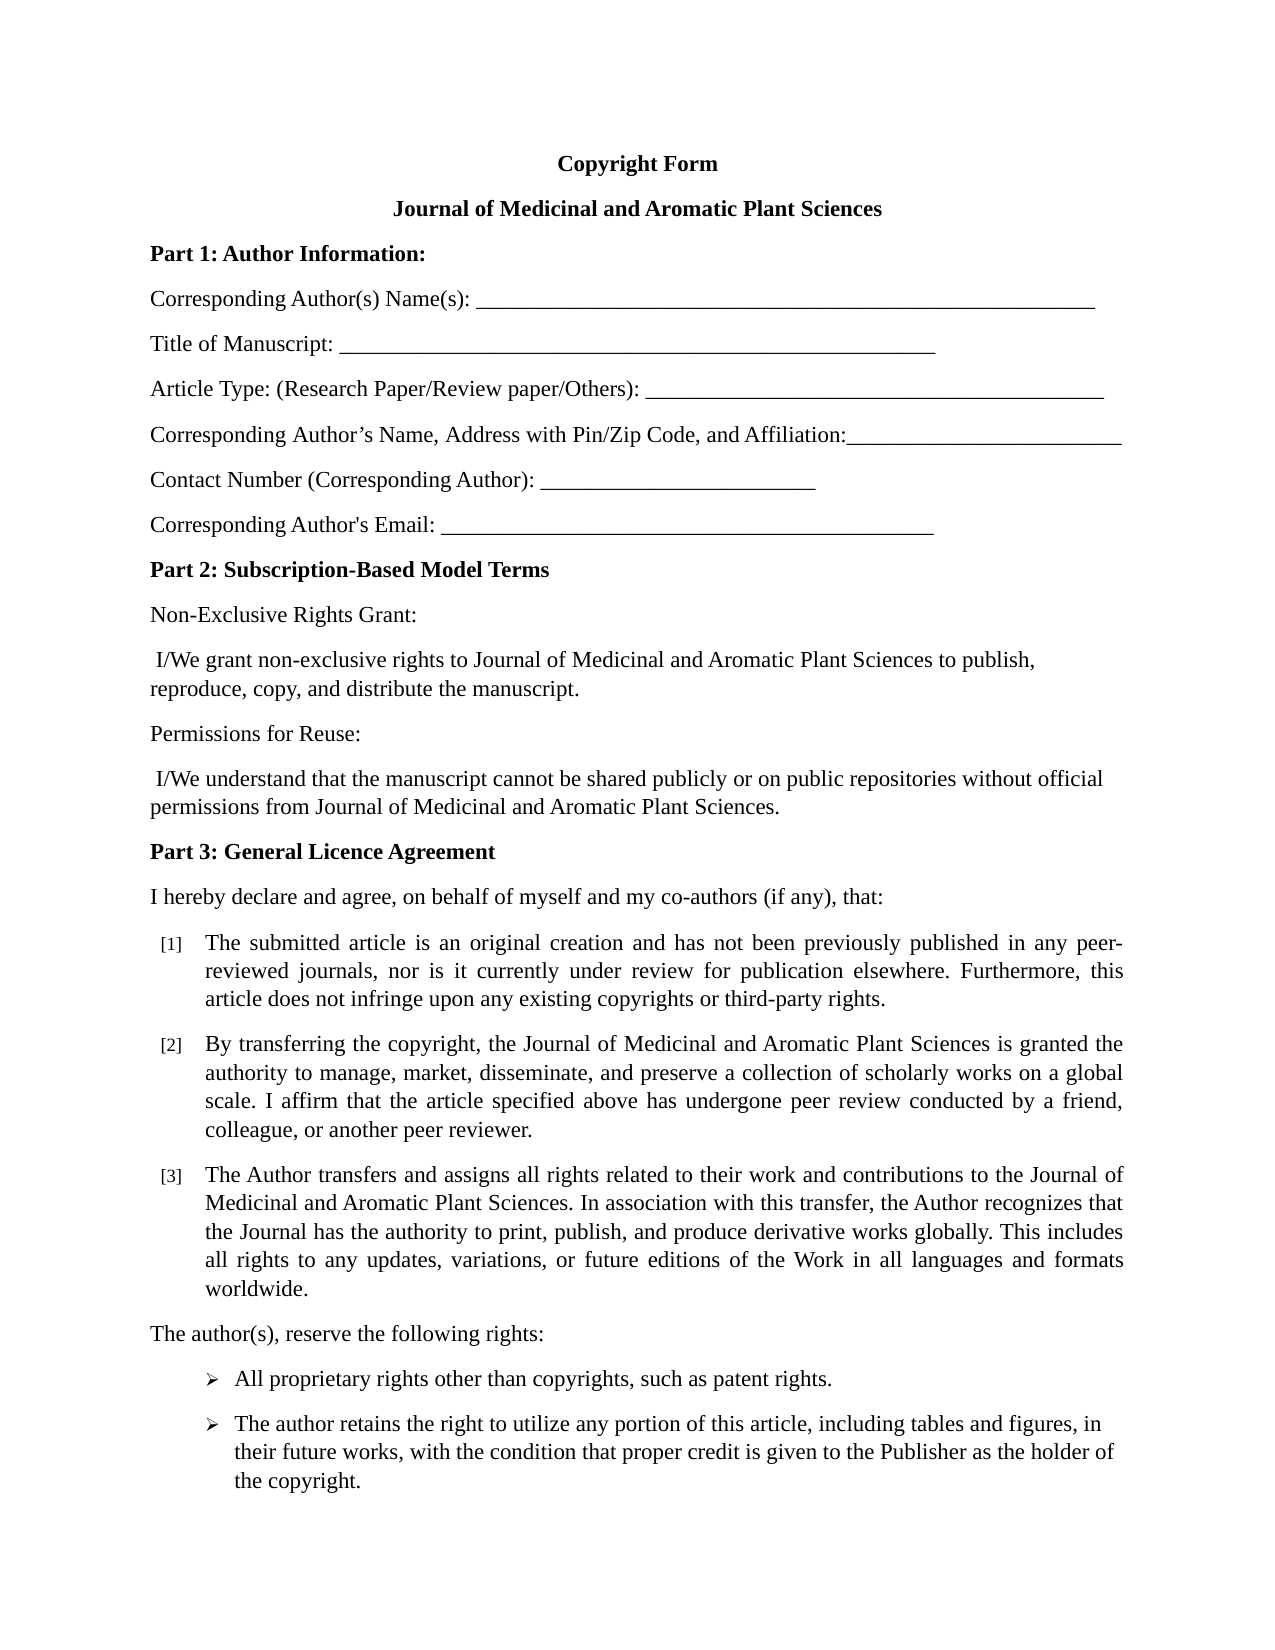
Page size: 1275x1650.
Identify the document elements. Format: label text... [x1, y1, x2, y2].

list The author retains the right to utilize any portion of this article, including tables and figures, in their future works, with the condition that proper credit is given to the Publisher as the holder of the copyright. [205, 1410, 1125, 1493]
text I/We grant non-exclusive rights to Journal of Medicinal and Aromatic Plant Sciences to publish, reproduce, copy, and distribute the manuscript. [150, 646, 1125, 701]
text The author(s), reserve the following rights: [150, 1320, 1125, 1346]
text I/We understand that the manuscript cannot be shared publicly or on public repositories without official permissions from Journal of Medicinal and Aromatic Plant Sciences. [150, 765, 1125, 819]
text Contact Number (Corresponding Author): ________________________ [150, 466, 1125, 492]
text Copyright Form [150, 150, 1125, 176]
list By transferring the copyright, the Journal of Medicinal and Aromatic Plant Sciences is granted the authority to manage, market, disseminate, and preserve a collection of scholarly works on a global scale. I affirm that the article specified above has undergone peer review conducted by a friend, colleague, or another peer reviewer. [160, 1031, 1125, 1142]
text Article Type: (Research Paper/Review paper/Others): ________________________________________ [150, 376, 1125, 402]
list All proprietary rights other than copyrights, such as patent rights. [205, 1365, 1125, 1391]
text Part 1: Author Information: [150, 240, 1125, 267]
text I hereby declare and agree, on behalf of myself and my co-authors (if any), that: [150, 883, 1125, 910]
list The submitted article is an original creation and has not been previously published in any peer-reviewed journals, nor is it currently under review for publication elsewhere. Furthermore, this article does not infringe upon any existing copyrights or third-party rights. [160, 928, 1125, 1012]
text Journal of Medicinal and Aromatic Plant Sciences [150, 195, 1125, 221]
text Part 2: Subscription-Based Model Terms [150, 556, 1125, 582]
text Title of Manuscript: ____________________________________________________ [150, 330, 1125, 357]
text Part 3: General Licence Agreement [150, 838, 1125, 865]
text Permissions for Reuse: [150, 720, 1125, 746]
list The Author transfers and assigns all rights related to their work and contributions to the Journal of Medicinal and Aromatic Plant Sciences. In association with this transfer, the Author recognizes that the Journal has the authority to print, publish, and produce derivative works globally. This includes all rights to any updates, variations, or future editions of the Work in all languages and formats worldwide. [160, 1161, 1125, 1301]
text Non-Exclusive Rights Grant: [150, 601, 1125, 627]
text Corresponding Author's Email: ___________________________________________ [150, 511, 1125, 537]
text Corresponding Author(s) Name(s): ______________________________________________________ [150, 285, 1125, 312]
text Corresponding Author’s Name, Address with Pin/Zip Code, and Affiliation:________________________ [150, 421, 1125, 447]
